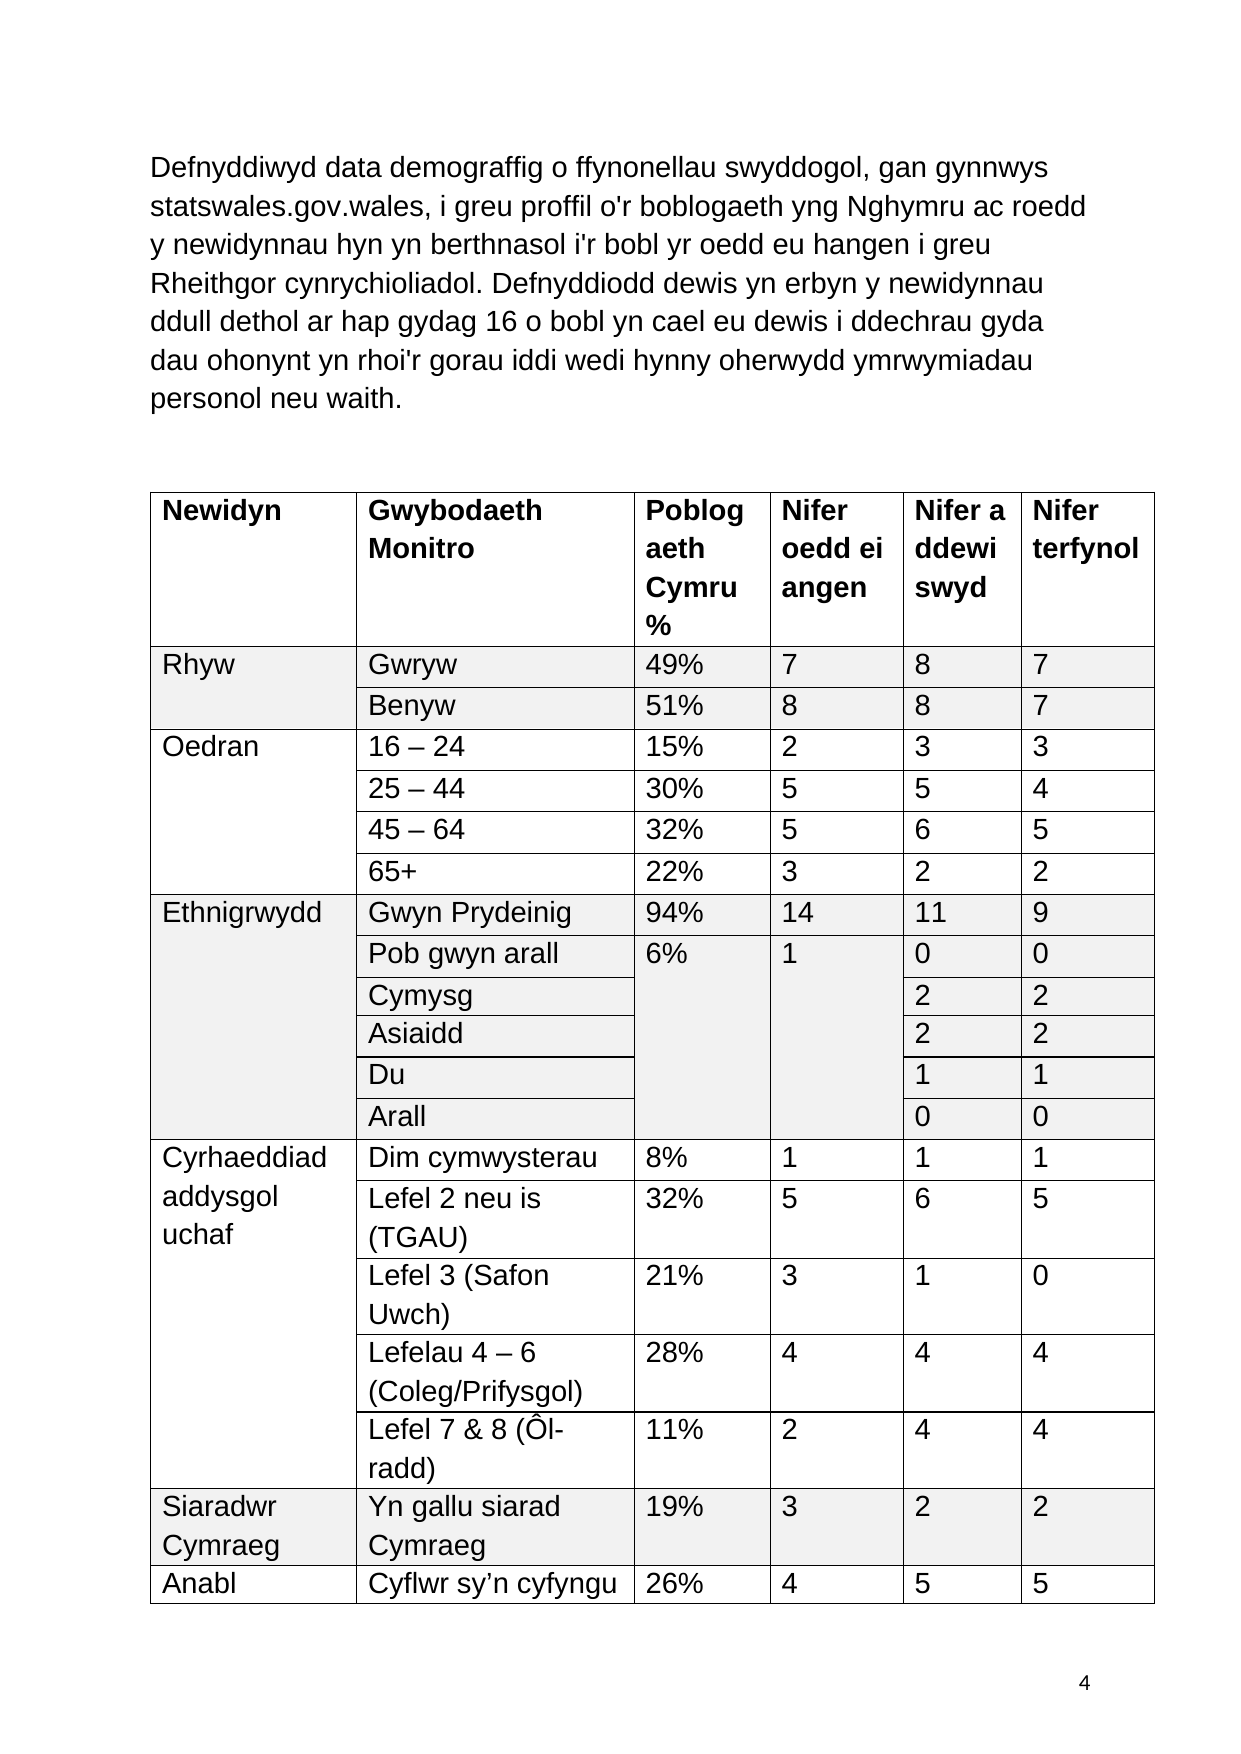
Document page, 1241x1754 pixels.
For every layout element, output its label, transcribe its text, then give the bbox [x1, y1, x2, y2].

table_cell Benyw [357, 688, 634, 728]
table_cell Lefel 3 (Safon Uwch) [357, 1259, 634, 1334]
table_cell 9 [1022, 895, 1154, 935]
table_cell 5 [771, 1181, 903, 1257]
table_cell 8% [635, 1140, 770, 1180]
table_cell 5 [1022, 812, 1154, 852]
table_cell Asiaidd [357, 1016, 634, 1056]
table_cell 1 [771, 1140, 903, 1180]
table_cell 4 [1022, 1413, 1154, 1488]
table_cell 21% [635, 1259, 770, 1334]
table_cell 6 [904, 1181, 1021, 1257]
table_cell 2 [1022, 1489, 1154, 1565]
table_cell 2 [1022, 854, 1154, 894]
table_cell Rhyw [151, 647, 356, 728]
table_cell 1 [904, 1140, 1021, 1180]
table_cell 1 [904, 1058, 1021, 1098]
table_cell 2 [904, 978, 1021, 1015]
table_header Newidyn [151, 493, 356, 646]
table_cell 6% [635, 936, 770, 1139]
table_cell 6 [904, 812, 1021, 852]
table_cell Pob gwyn arall [357, 936, 634, 977]
table_cell 28% [635, 1335, 770, 1411]
table_cell 5 [771, 812, 903, 852]
table_cell 8 [904, 647, 1021, 687]
table_cell 2 [904, 1489, 1021, 1565]
table_cell 1 [904, 1259, 1021, 1334]
table_cell 32% [635, 1181, 770, 1257]
table_cell 1 [771, 936, 903, 1139]
table_header Nifer a ddewiswyd [904, 493, 1021, 646]
table_cell 3 [1022, 730, 1154, 770]
table_cell 22% [635, 854, 770, 894]
table_cell Ethnigrwydd [151, 895, 356, 1139]
table_cell 25 – 44 [357, 771, 634, 811]
table_cell 0 [904, 936, 1021, 977]
table_cell 0 [1022, 1099, 1154, 1139]
table_cell 7 [771, 647, 903, 687]
table_cell 45 – 64 [357, 812, 634, 852]
table_cell 14 [771, 895, 903, 935]
table_cell 30% [635, 771, 770, 811]
table_cell 65+ [357, 854, 634, 894]
table_cell Oedran [151, 730, 356, 894]
table_cell 32% [635, 812, 770, 852]
table_cell Dim cymwysterau [357, 1140, 634, 1180]
table_cell 4 [1022, 771, 1154, 811]
table_cell 2 [904, 854, 1021, 894]
table_cell 3 [771, 1259, 903, 1334]
table_cell Lefel 7 & 8 (Ôl-radd) [357, 1413, 634, 1488]
table_cell 0 [1022, 936, 1154, 977]
table_cell 3 [771, 1489, 903, 1565]
table_cell 49% [635, 647, 770, 687]
table_cell 15% [635, 730, 770, 770]
table_cell 7 [1022, 688, 1154, 728]
table_cell Anabl [151, 1566, 356, 1603]
table_cell 5 [1022, 1181, 1154, 1257]
table_cell Cyflwr sy’n cyfyngu ar fywyd [357, 1566, 634, 1603]
text Defnyddiwyd data demograffig o ffynonellau swyddogol, gan gynnwys statswales.gov.wales, i greu proffil o'r boblogaeth yng Nghymru ac roedd y newidynnau hyn yn berthnasol i'r bobl yr oedd eu hangen i greu Rheithgor cynrychioliadol. Defnyddiodd dewis yn erbyn y newidynnau ddull dethol ar hap gydag 16 o bobl yn cael eu dewis i ddechrau gyda dau ohonynt yn rhoi'r gorau iddi wedi hynny oherwydd ymrwymiadau personol neu waith. [150, 150, 1090, 415]
table_header Nifer oedd ei angen [771, 493, 903, 646]
table_cell 11% [635, 1413, 770, 1488]
table_cell 3 [904, 730, 1021, 770]
table_cell 2 [904, 1016, 1021, 1056]
table_cell Lefelau 4 – 6 (Coleg/Prifysgol) [357, 1335, 634, 1411]
table_cell 4 [1022, 1335, 1154, 1411]
table_cell 4 [904, 1413, 1021, 1488]
table_cell Cymysg [357, 978, 634, 1015]
table_cell 19% [635, 1489, 770, 1565]
table_header Gwybodaeth Monitro [357, 493, 634, 646]
table_cell 7 [1022, 647, 1154, 687]
table_header Poblogaeth Cymru % [635, 493, 770, 646]
table_cell 2 [771, 1413, 903, 1488]
table_cell 4 [771, 1566, 903, 1603]
table_cell Du [357, 1058, 634, 1098]
table_cell Gwyn Prydeinig [357, 895, 634, 935]
table_cell 51% [635, 688, 770, 728]
table_cell Arall [357, 1099, 634, 1139]
table_cell 0 [904, 1099, 1021, 1139]
table_cell Siaradwr Cymraeg [151, 1489, 356, 1565]
table_cell 5 [1022, 1566, 1154, 1603]
table_cell 5 [904, 1566, 1021, 1603]
table_cell 26% [635, 1566, 770, 1603]
table_cell Cyrhaeddiad addysgol uchaf [151, 1140, 356, 1488]
table_cell 3 [771, 854, 903, 894]
table_cell 2 [771, 730, 903, 770]
table_cell 5 [904, 771, 1021, 811]
table_cell Lefel 2 neu is (TGAU) [357, 1181, 634, 1257]
table_cell 2 [1022, 1016, 1154, 1056]
table_cell 8 [904, 688, 1021, 728]
table_cell 5 [771, 771, 903, 811]
table_header Nifer terfynol [1022, 493, 1154, 646]
table_cell 11 [904, 895, 1021, 935]
table_cell 16 – 24 [357, 730, 634, 770]
table_cell 1 [1022, 1140, 1154, 1180]
table_cell Yn gallu siarad Cymraeg [357, 1489, 634, 1565]
table_cell 2 [1022, 978, 1154, 1015]
table_cell 8 [771, 688, 903, 728]
table_cell 4 [771, 1335, 903, 1411]
table_cell 94% [635, 895, 770, 935]
table_cell Gwryw [357, 647, 634, 687]
table_cell 1 [1022, 1058, 1154, 1098]
table_cell 4 [904, 1335, 1021, 1411]
table_cell 0 [1022, 1259, 1154, 1334]
